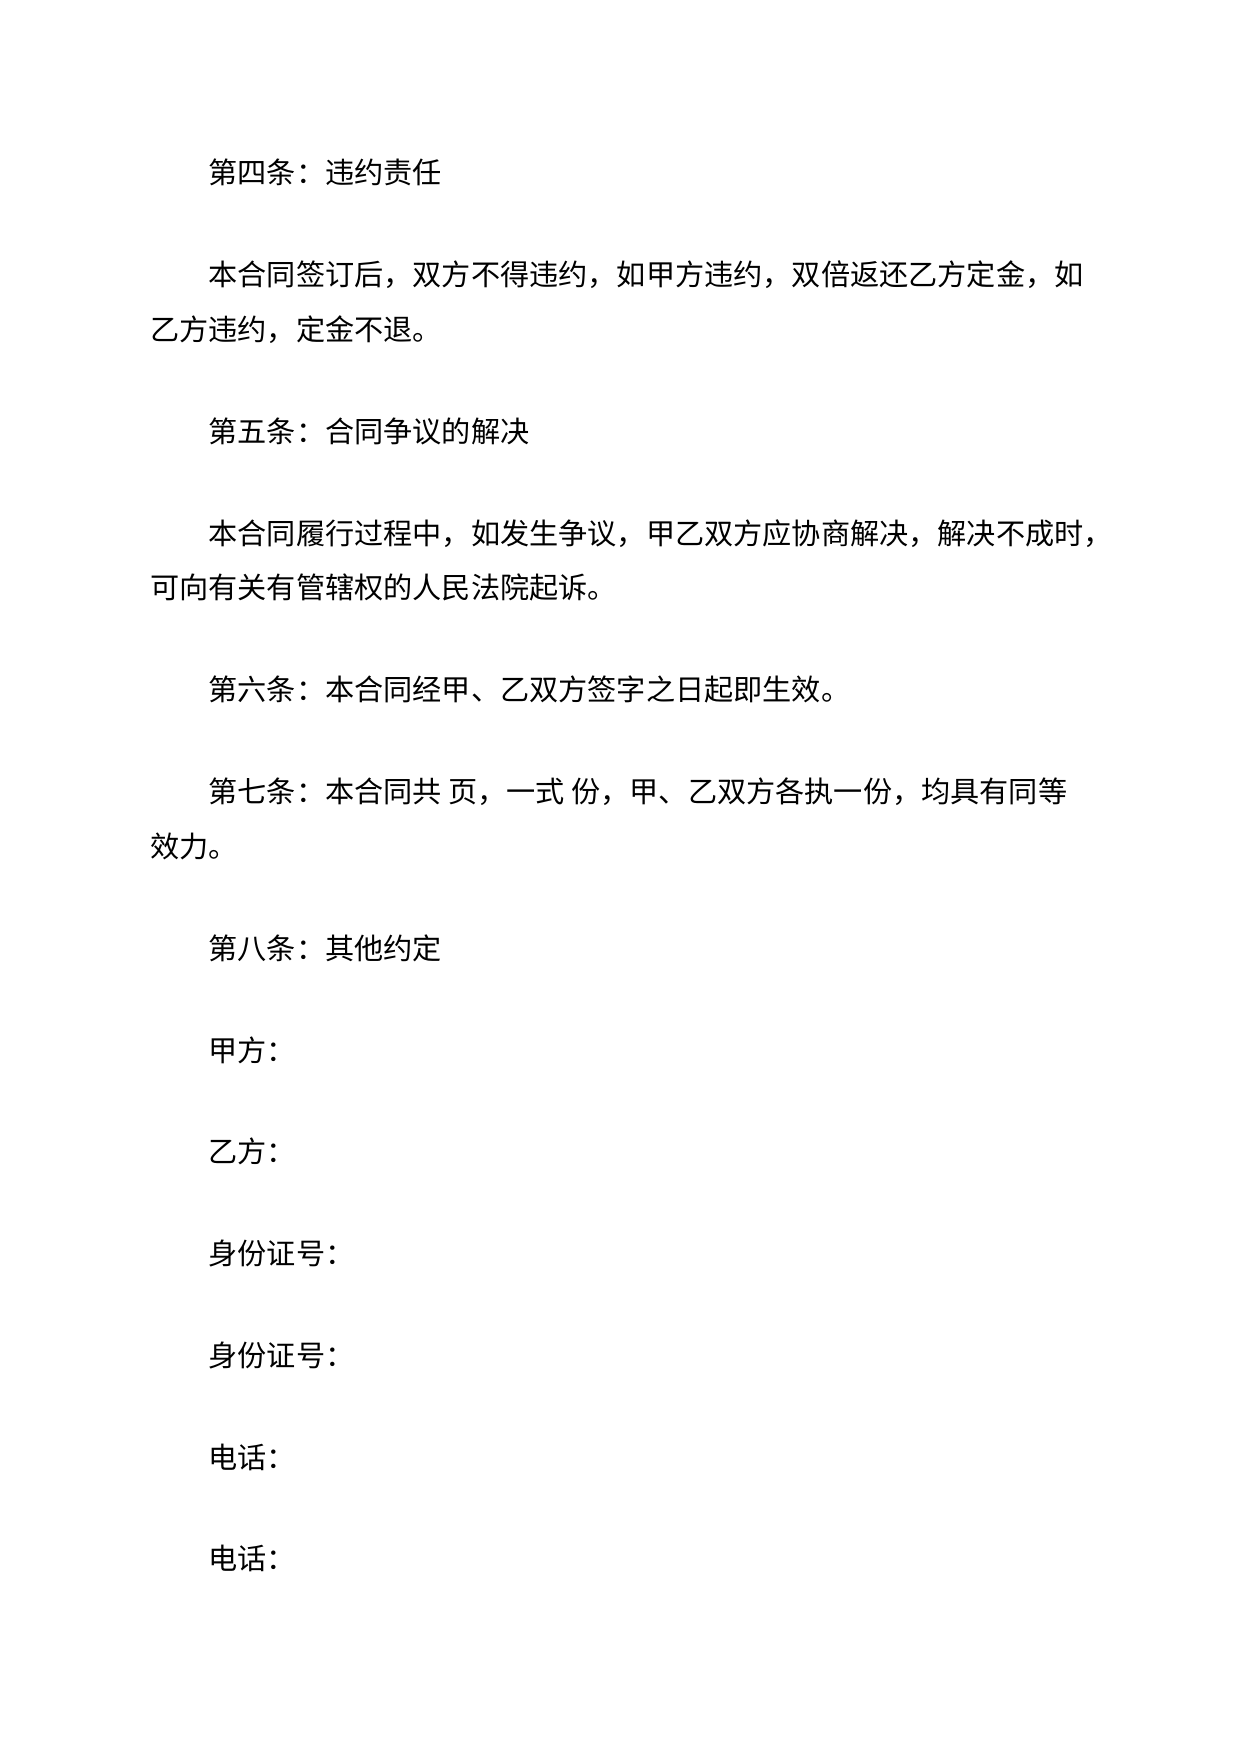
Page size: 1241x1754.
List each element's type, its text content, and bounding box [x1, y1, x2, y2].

text 甲方： [150, 1027, 1090, 1069]
text 身份证号： [150, 1231, 1090, 1273]
text 第五条：合同争议的解决 [150, 408, 1090, 451]
text 第八条：其他约定 [150, 925, 1090, 968]
text 第六条：本合同经甲、乙双方签字之日起即生效。 [150, 667, 1090, 709]
text 电话： [150, 1536, 1090, 1578]
text 第七条：本合同共 页，一式 份，甲、乙双方各执一份，均具有同等效力。 [150, 769, 1090, 866]
text 本合同签订后，双方不得违约，如甲方违约，双倍返还乙方定金，如乙方违约，定金不退。 [150, 252, 1090, 349]
text 身份证号： [150, 1332, 1090, 1375]
text 乙方： [150, 1129, 1090, 1171]
text 第四条：违约责任 [150, 150, 1090, 192]
text 电话： [150, 1434, 1090, 1476]
text 本合同履行过程中，如发生争议，甲乙双方应协商解决，解决不成时，可向有关有管辖权的人民法院起诉。 [150, 510, 1090, 607]
